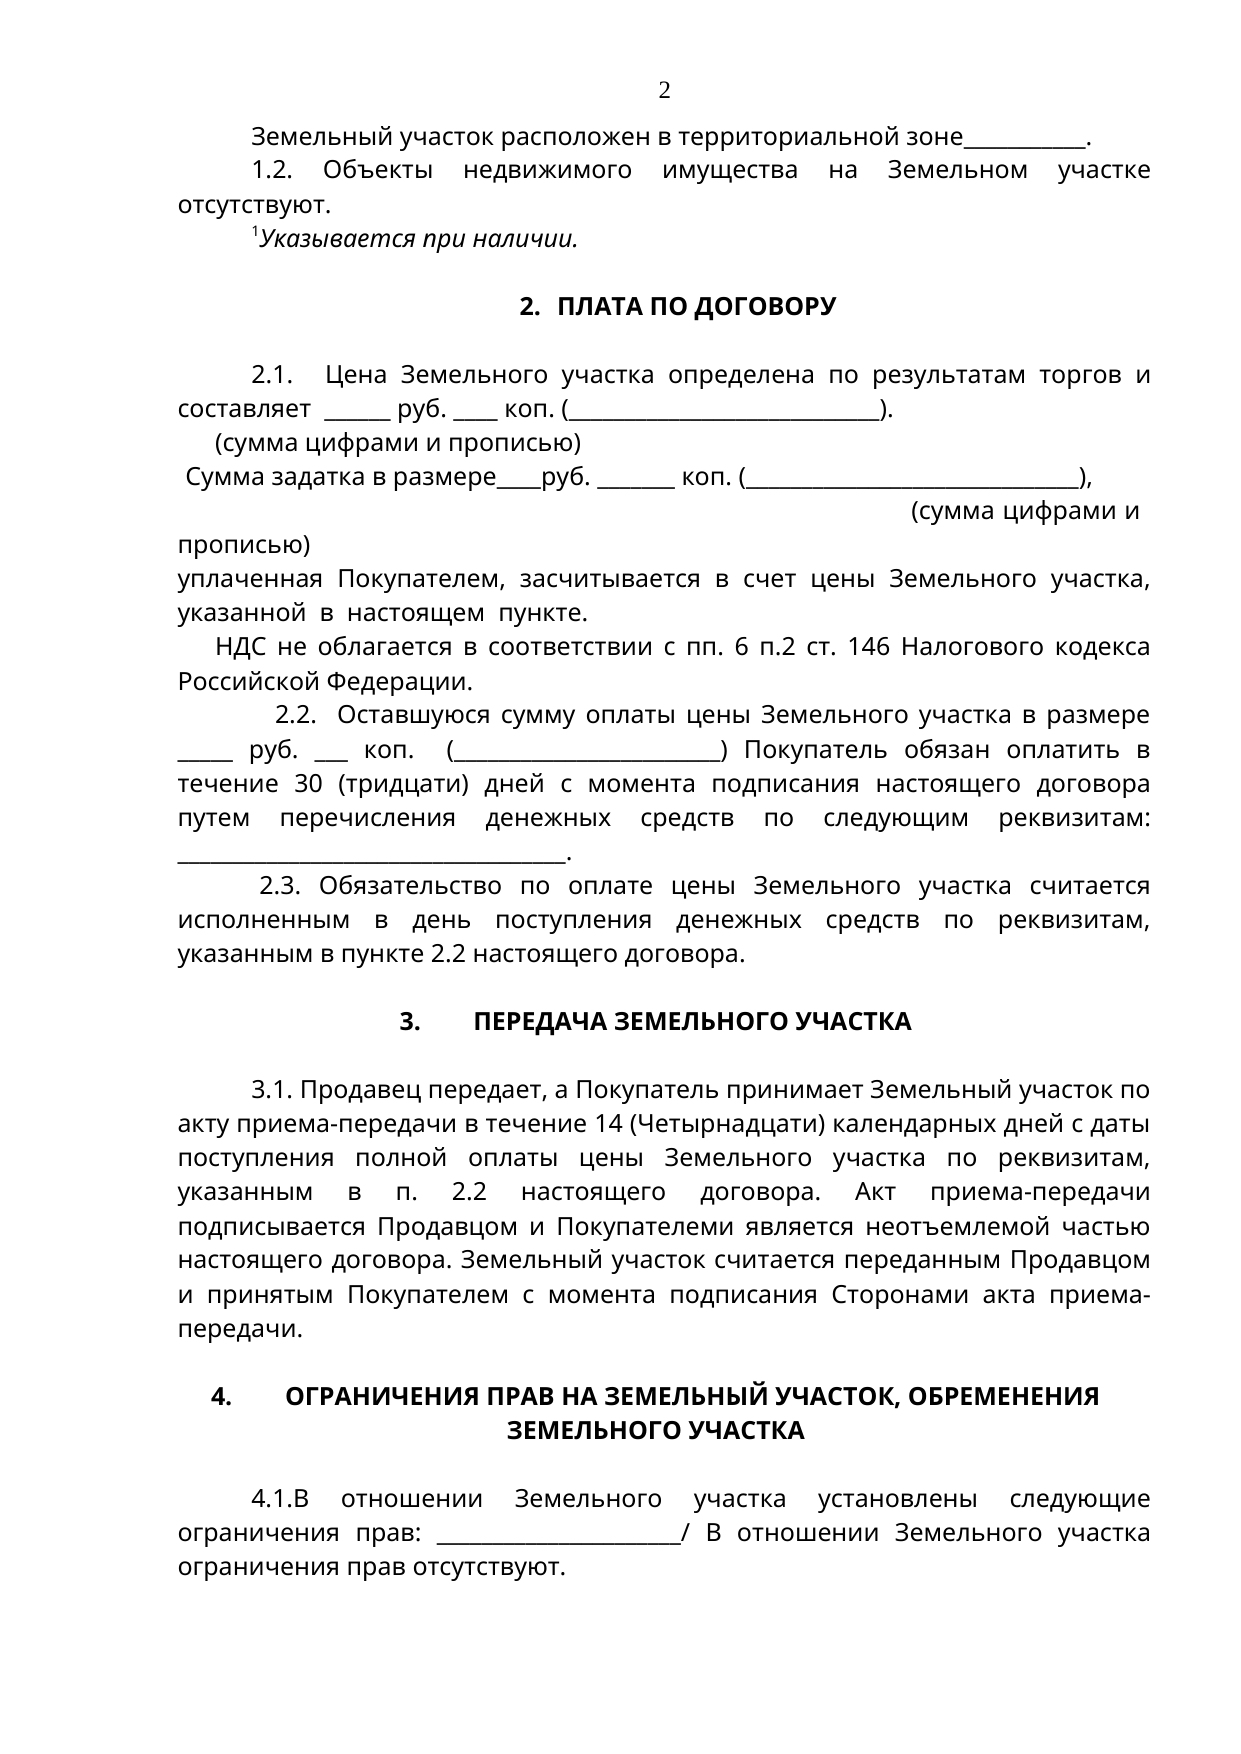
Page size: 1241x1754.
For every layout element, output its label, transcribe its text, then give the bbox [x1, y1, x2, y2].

text уплаченная Покупателем, засчитывается в счет цены Земельного участка, указанной в настоящем пункте. [177, 561, 1152, 629]
text (сумма цифрами и прописью) [177, 425, 1152, 459]
list Цена Земельного участка определена по результатам торгов и составляет ______ руб. ____ коп. (____________________________). [177, 357, 1152, 425]
text 2.2. Оставшуюся сумму оплаты цены Земельного участка в размере _____ руб. ___ коп. (________________________) Покупатель обязан оплатить в течение 30 (тридцати) дней с момента подписания настоящего договора путем перечисления денежных средств по следующим реквизитам: ___________________________________. [177, 697, 1152, 867]
text 3.1. Продавец передает, а Покупатель принимает Земельный участок по акту приема-передачи в течение 14 (Четырнадцати) календарных дней с даты поступления полной оплаты цены Земельного участка по реквизитам, указанным в п. 2.2 настоящего договора. Акт приема-передачи подписывается Продавцом и Покупателеми является неотъемлемой частью настоящего договора. Земельный участок считается переданным Продавцом и принятым Покупателем с момента подписания Сторонами акта приема-передачи. [177, 1072, 1152, 1344]
text Сумма задатка в размере____руб. _______ коп. (______________________________), [177, 459, 1152, 493]
list ПЕРЕДАЧА ЗЕМЕЛЬНОГО УЧАСТКА [177, 1004, 1134, 1038]
text 4.1.В отношении Земельного участка установлены следующие ограничения прав: ______________________/ В отношении Земельного участка ограничения прав отсутствуют. [177, 1481, 1152, 1583]
text 1Указывается при наличии. [177, 220, 1152, 254]
text 1.2. Объекты недвижимого имущества на Земельном участке отсутствуют. [177, 152, 1152, 220]
text Земельный участок расположен в территориальной зоне___________. [177, 118, 1152, 152]
list ОГРАНИЧЕНИЯ ПРАВ НА ЗЕМЕЛЬНЫЙ УЧАСТОК, ОБРЕМЕНЕНИЯ ЗЕМЕЛЬНОГО УЧАСТКА [177, 1378, 1134, 1447]
text НДС не облагается в соответствии с пп. 6 п.2 ст. 146 Налогового кодекса Российской Федерации. [177, 629, 1152, 697]
list ПЛАТА ПО ДОГОВОРУ [222, 288, 1134, 322]
text 2.3. Обязательство по оплате цены Земельного участка считается исполненным в день поступления денежных средств по реквизитам, указанным в пункте 2.2 настоящего договора. [177, 867, 1152, 970]
text (сумма цифрами и прописью) [177, 493, 1152, 561]
